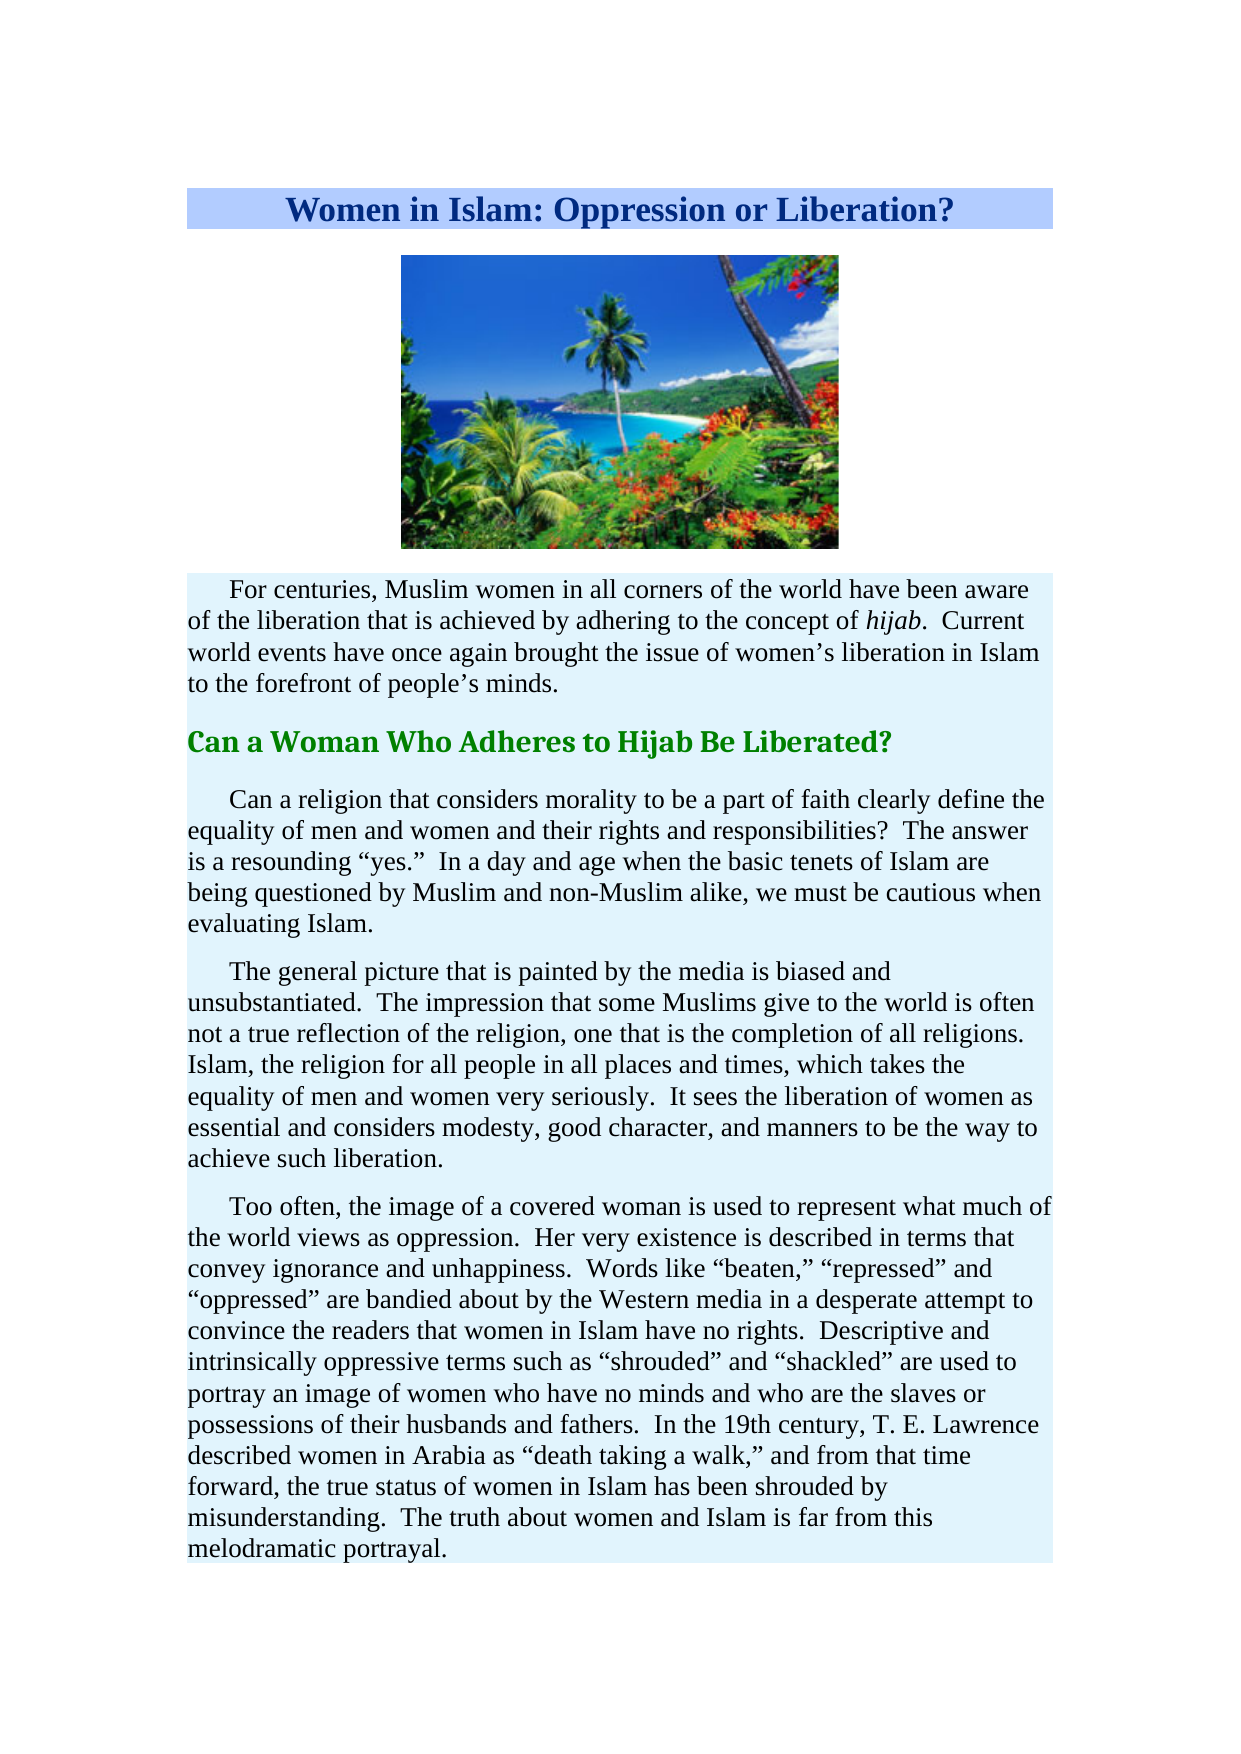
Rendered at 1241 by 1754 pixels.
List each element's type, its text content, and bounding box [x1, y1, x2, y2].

subtitle Can a Woman Who Adheres to Hijab Be Liberated? [187, 724, 1053, 760]
text The general picture that is painted by the media is biased and unsubstantiated. The impression that some Muslims give to the world is often not a true reflection of the religion, one that is the completion of all religions. Islam, the religion for all people in all places and times, which takes the equality of men and women very seriously. It sees the liberation of women as essential and considers modesty, good character, and manners to be the way to achieve such liberation. [187, 955, 1053, 1173]
text Can a religion that considers morality to be a part of faith clearly define the equality of men and women and their rights and responsibilities? The answer is a resounding “yes.” In a day and age when the basic tenets of Islam are being questioned by Muslim and non-Muslim alike, we must be cautious when evaluating Islam. [187, 783, 1053, 938]
text For centuries, Muslim women in all corners of the world have been aware of the liberation that is achieved by adhering to the concept of hijab. Current world events have once again brought the issue of women’s liberation in Islam to the forefront of people’s minds. [187, 573, 1053, 698]
picture [401, 255, 839, 549]
subtitle Women in Islam: Oppression or Liberation? [187, 188, 1053, 229]
text Too often, the image of a covered woman is used to represent what much of the world views as oppression. Her very existence is described in terms that convey ignorance and unhappiness. Words like “beaten,” “repressed” and “oppressed” are bandied about by the Western media in a desperate attempt to convince the readers that women in Islam have no rights. Descriptive and intrinsically oppressive terms such as “shrouded” and “shackled” are used to portray an image of women who have no minds and who are the slaves or possessions of their husbands and fathers. In the 19th century, T. E. Lawrence described women in Arabia as “death taking a walk,” and from that time forward, the true status of women in Islam has been shrouded by misunderstanding. The truth about women and Islam is far from this melodramatic portrayal. [187, 1190, 1053, 1563]
